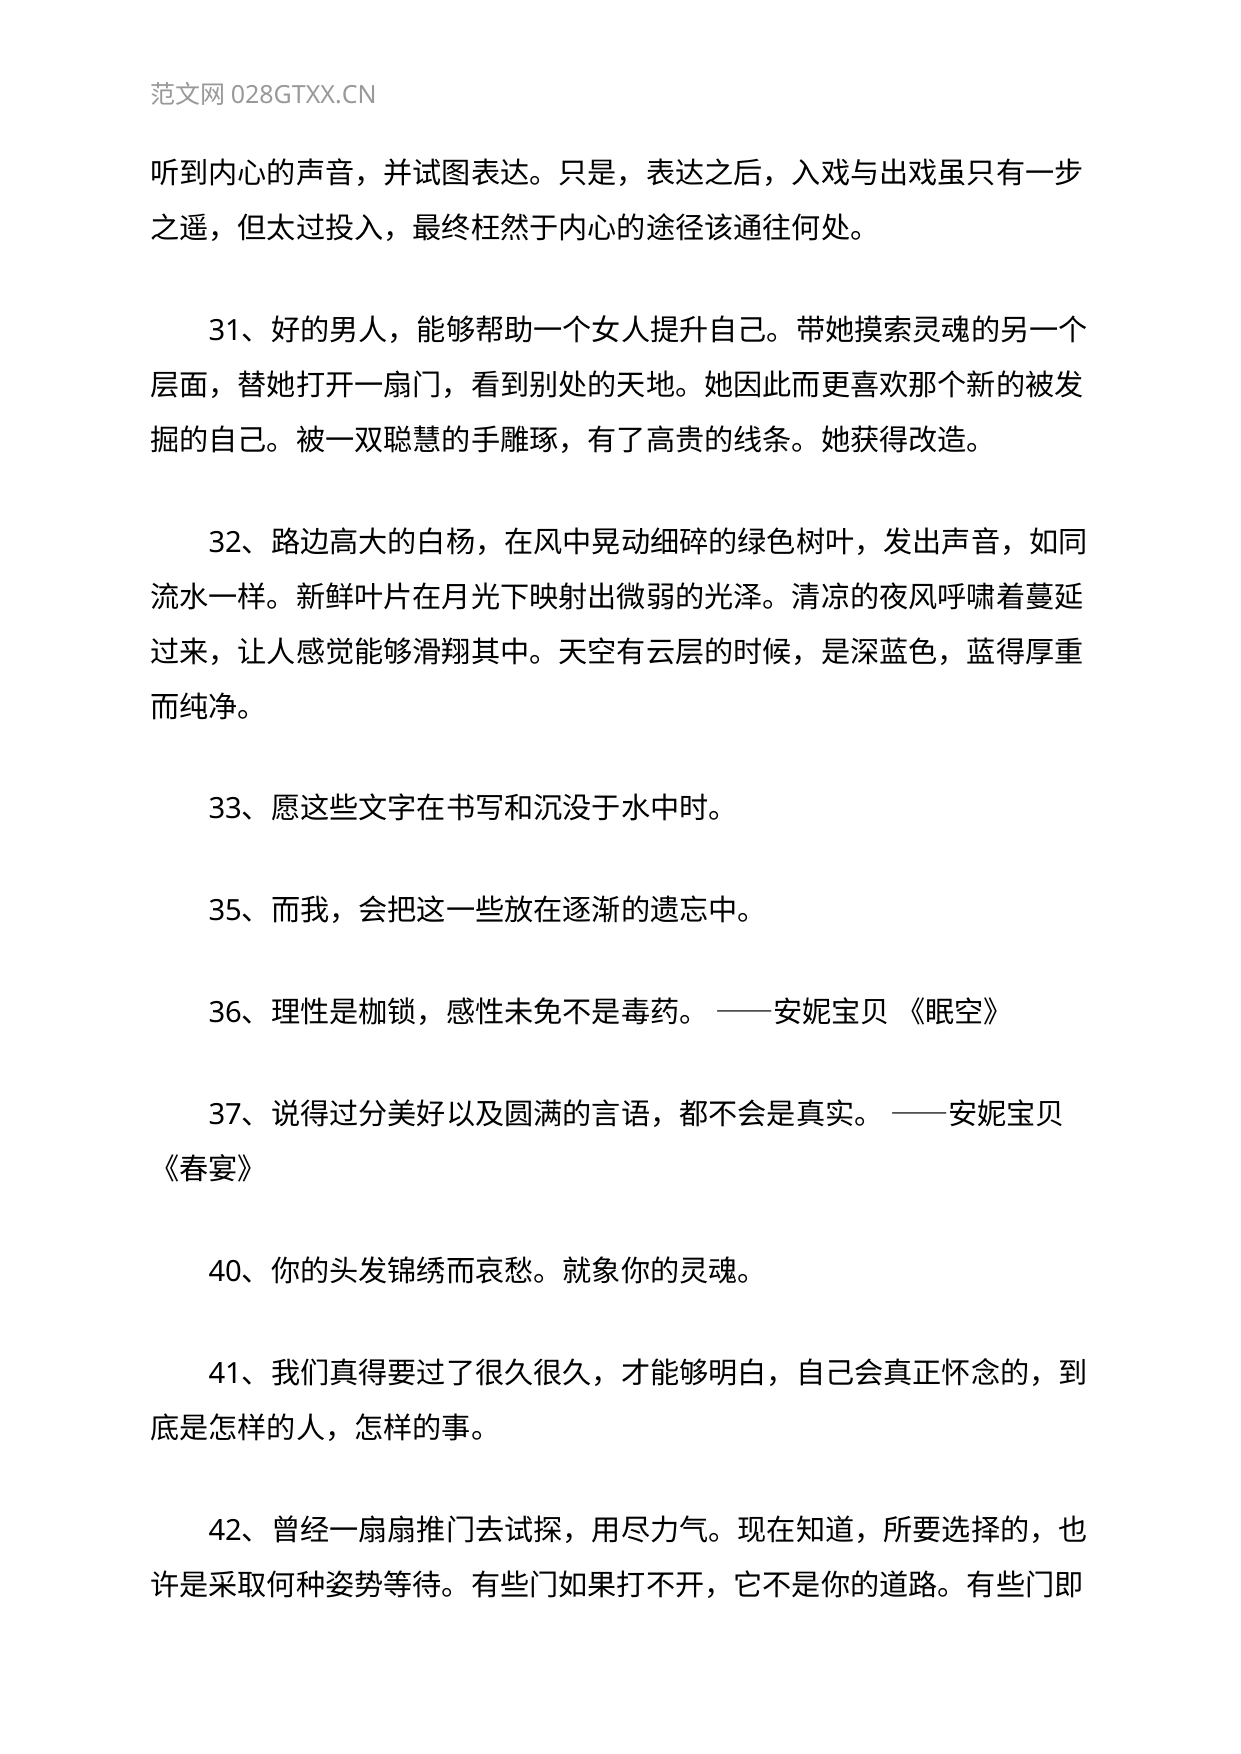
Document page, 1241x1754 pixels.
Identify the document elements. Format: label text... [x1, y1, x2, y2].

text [150, 1506, 1090, 1604]
text 33、愿这些文字在书写和沉没于水中时。 [150, 785, 1090, 827]
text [150, 150, 1090, 247]
text 32、路边高大的白杨，在风中晃动细碎的绿色树叶，发出声音，如同流水一样。新鲜叶片在月光下映射出微弱的光泽。清凉的夜风呼啸着蔓延过来，让人感觉能够滑翔其中。天空有云层的时候，是深蓝色，蓝得厚重而纯净。 [150, 518, 1090, 725]
text 37、说得过分美好以及圆满的言语，都不会是真实。 ——安妮宝贝 《春宴》 [150, 1091, 1090, 1188]
text 35、而我，会把这一些放在逐渐的遗忘中。 [150, 887, 1090, 929]
text 41、我们真得要过了很久很久，才能够明白，自己会真正怀念的，到底是怎样的人，怎样的事。 [150, 1349, 1090, 1447]
text 40、你的头发锦绣而哀愁。就象你的灵魂。 [150, 1248, 1090, 1290]
text 31、好的男人，能够帮助一个女人提升自己。带她摸索灵魂的另一个层面，替她打开一扇门，看到别处的天地。她因此而更喜欢那个新的被发掘的自己。被一双聪慧的手雕琢，有了高贵的线条。她获得改造。 [150, 307, 1090, 459]
text 36、理性是枷锁，感性未免不是毒药。 ——安妮宝贝 《眠空》 [150, 989, 1090, 1031]
